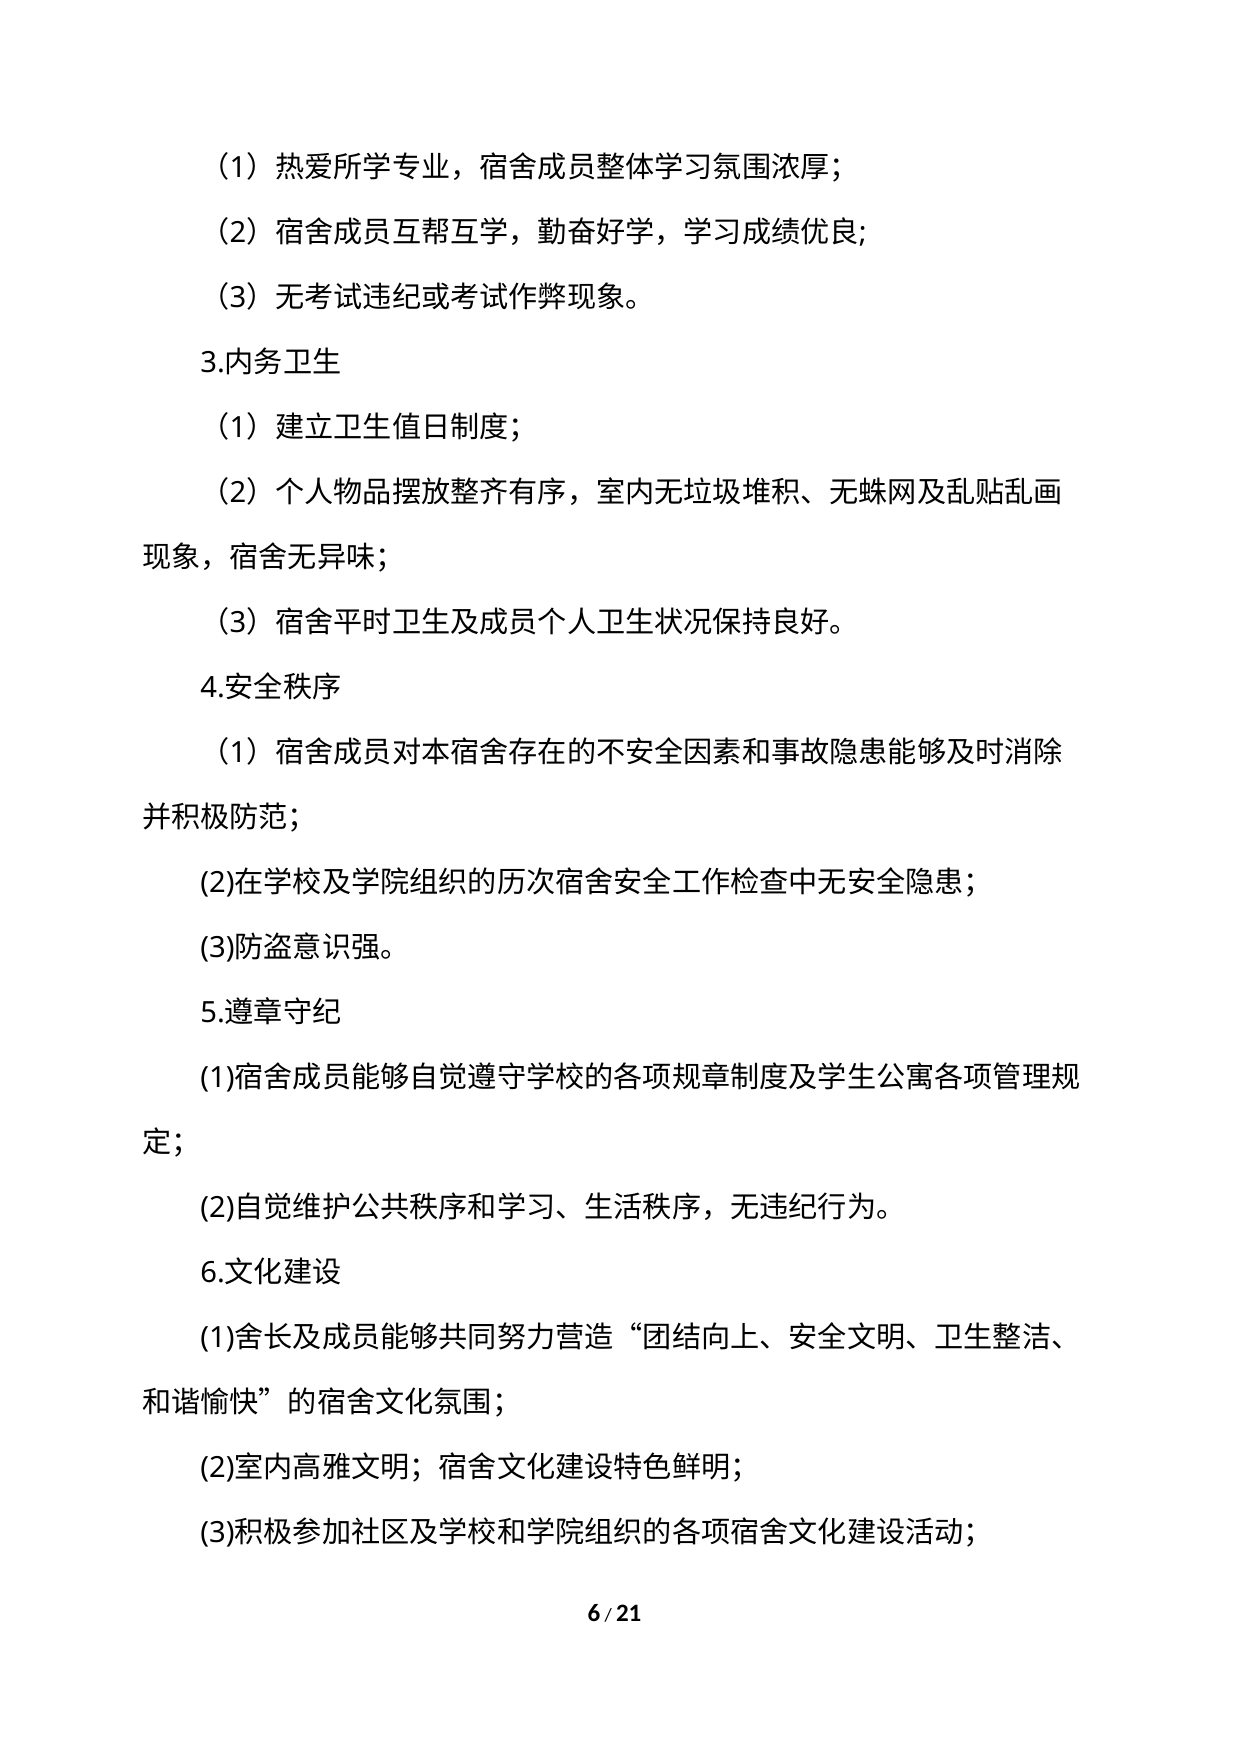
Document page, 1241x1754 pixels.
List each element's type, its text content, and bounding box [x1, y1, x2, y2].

text (2)自觉维护公共秩序和学习、生活秩序，无违纪行为。 [142, 1172, 1087, 1237]
text (2)室内高雅文明；宿舍文化建设特色鲜明； [142, 1432, 1087, 1497]
text 5.遵章守纪 [142, 977, 1087, 1042]
text （1）宿舍成员对本宿舍存在的不安全因素和事故隐患能够及时消除并积极防范； [142, 717, 1087, 847]
text （2）宿舍成员互帮互学，勤奋好学，学习成绩优良; [142, 197, 1087, 262]
text (2)在学校及学院组织的历次宿舍安全工作检查中无安全隐患； [142, 847, 1087, 912]
text 4.安全秩序 [142, 652, 1087, 717]
text （3）宿舍平时卫生及成员个人卫生状况保持良好。 [142, 587, 1087, 652]
text 3.内务卫生 [142, 327, 1087, 392]
text 6.文化建设 [142, 1237, 1087, 1302]
text （1）建立卫生值日制度； [142, 392, 1087, 457]
text （2）个人物品摆放整齐有序，室内无垃圾堆积、无蛛网及乱贴乱画现象，宿舍无异味； [142, 457, 1087, 587]
text （3）无考试违纪或考试作弊现象。 [142, 262, 1087, 327]
text (3)积极参加社区及学校和学院组织的各项宿舍文化建设活动； [142, 1497, 1087, 1562]
text (3)防盗意识强。 [142, 912, 1087, 977]
text (1)舍长及成员能够共同努力营造“团结向上、安全文明、卫生整洁、和谐愉快”的宿舍文化氛围； [142, 1302, 1087, 1432]
text （1）热爱所学专业，宿舍成员整体学习氛围浓厚； [142, 132, 1087, 197]
text (1)宿舍成员能够自觉遵守学校的各项规章制度及学生公寓各项管理规定； [142, 1042, 1087, 1172]
